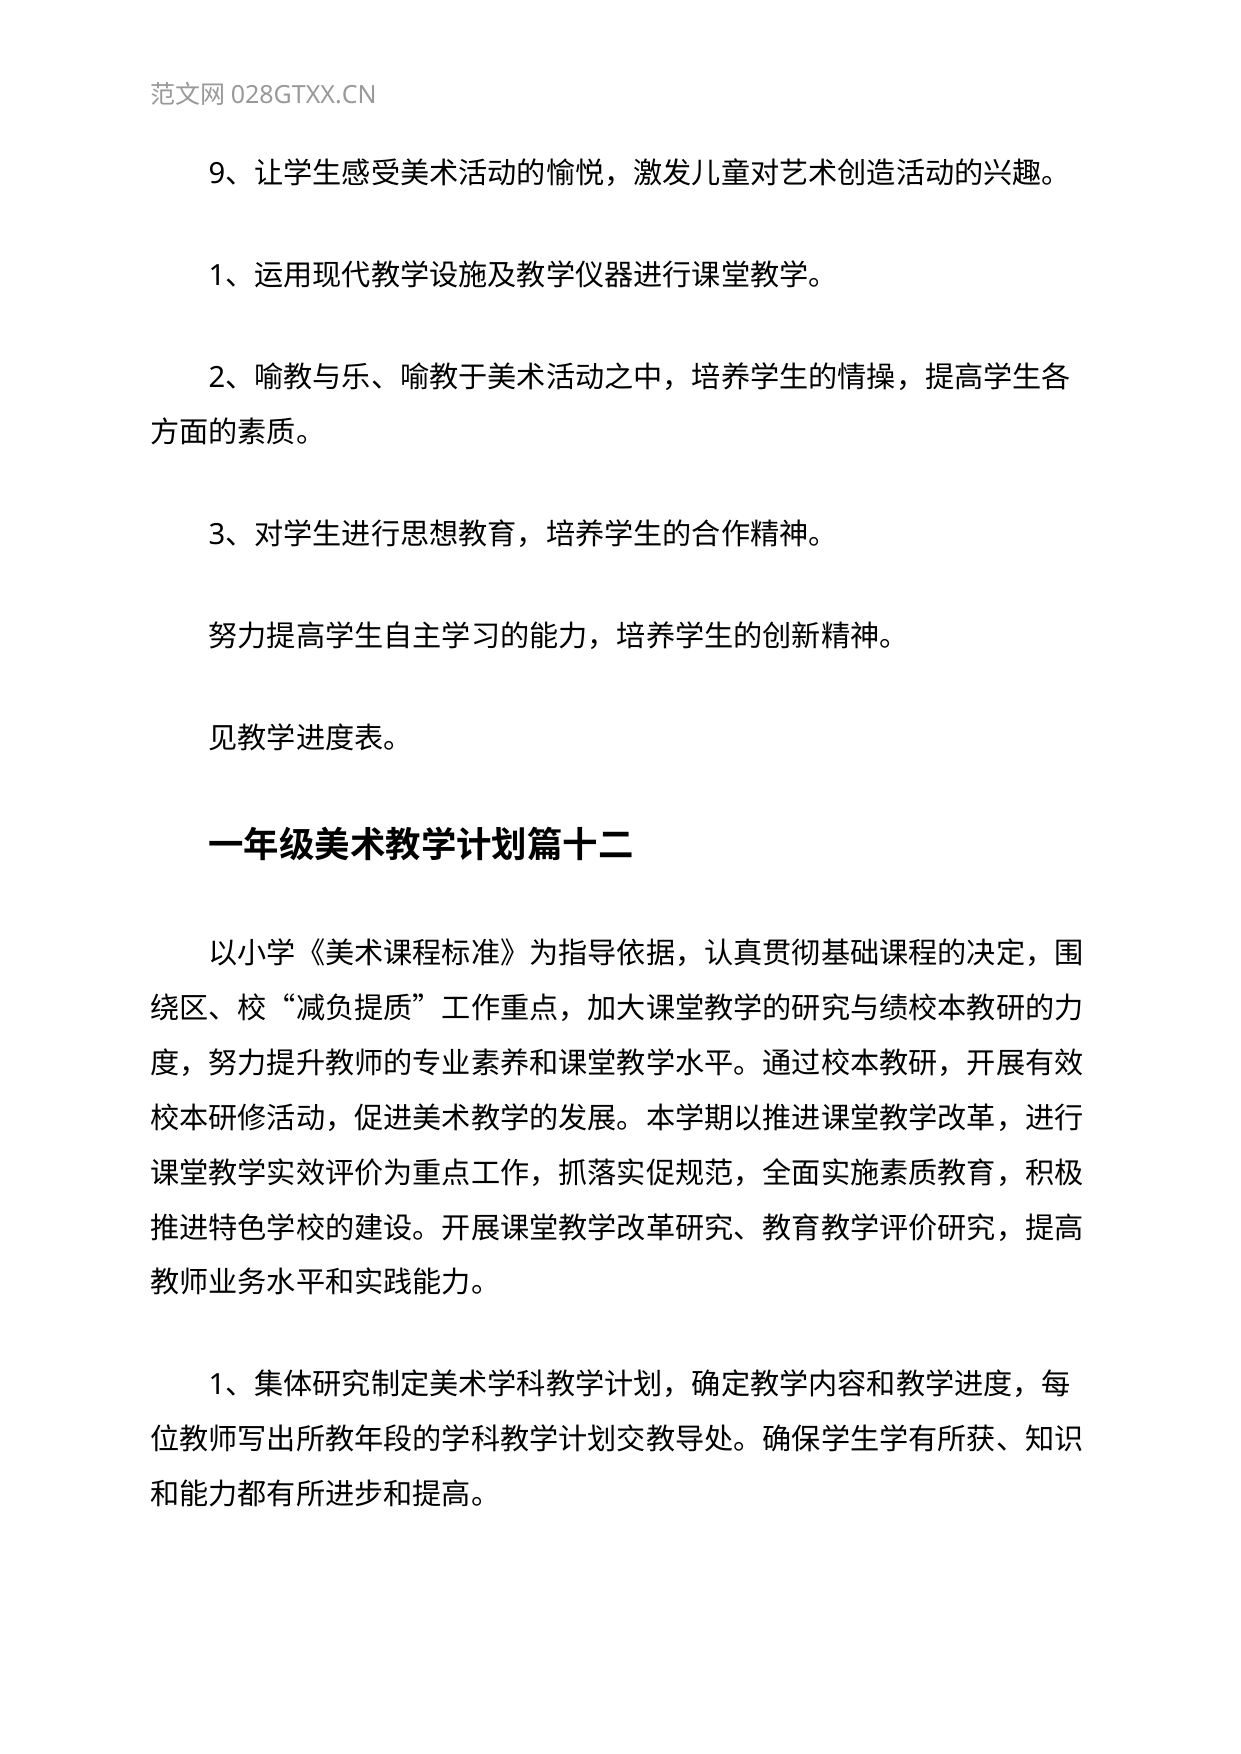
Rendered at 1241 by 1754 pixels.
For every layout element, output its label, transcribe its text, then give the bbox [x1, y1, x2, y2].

text 1、集体研究制定美术学科教学计划，确定教学内容和教学进度，每位教师写出所教年段的学科教学计划交教导处。确保学生学有所获、知识和能力都有所进步和提高。 [150, 1361, 1090, 1513]
text 3、对学生进行思想教育，培养学生的合作精神。 [150, 511, 1090, 553]
text 9、让学生感受美术活动的愉悦，激发儿童对艺术创造活动的兴趣。 [150, 150, 1090, 192]
text 以小学《美术课程标准》为指导依据，认真贯彻基础课程的决定，围绕区、校“减负提质”工作重点，加大课堂教学的研究与绩校本教研的力度，努力提升教师的专业素养和课堂教学水平。通过校本教研，开展有效校本研修活动，促进美术教学的发展。本学期以推进课堂教学改革，进行课堂教学实效评价为重点工作，抓落实促规范，全面实施素质教育，积极推进特色学校的建设。开展课堂教学改革研究、教育教学评价研究，提高教师业务水平和实践能力。 [150, 930, 1090, 1301]
text 1、运用现代教学设施及教学仪器进行课堂教学。 [150, 252, 1090, 294]
text 努力提高学生自主学习的能力，培养学生的创新精神。 [150, 613, 1090, 655]
text 见教学进度表。 [150, 714, 1090, 757]
text 一年级美术教学计划篇十二 [150, 816, 1090, 867]
text 2、喻教与乐、喻教于美术活动之中，培养学生的情操，提高学生各方面的素质。 [150, 354, 1090, 451]
